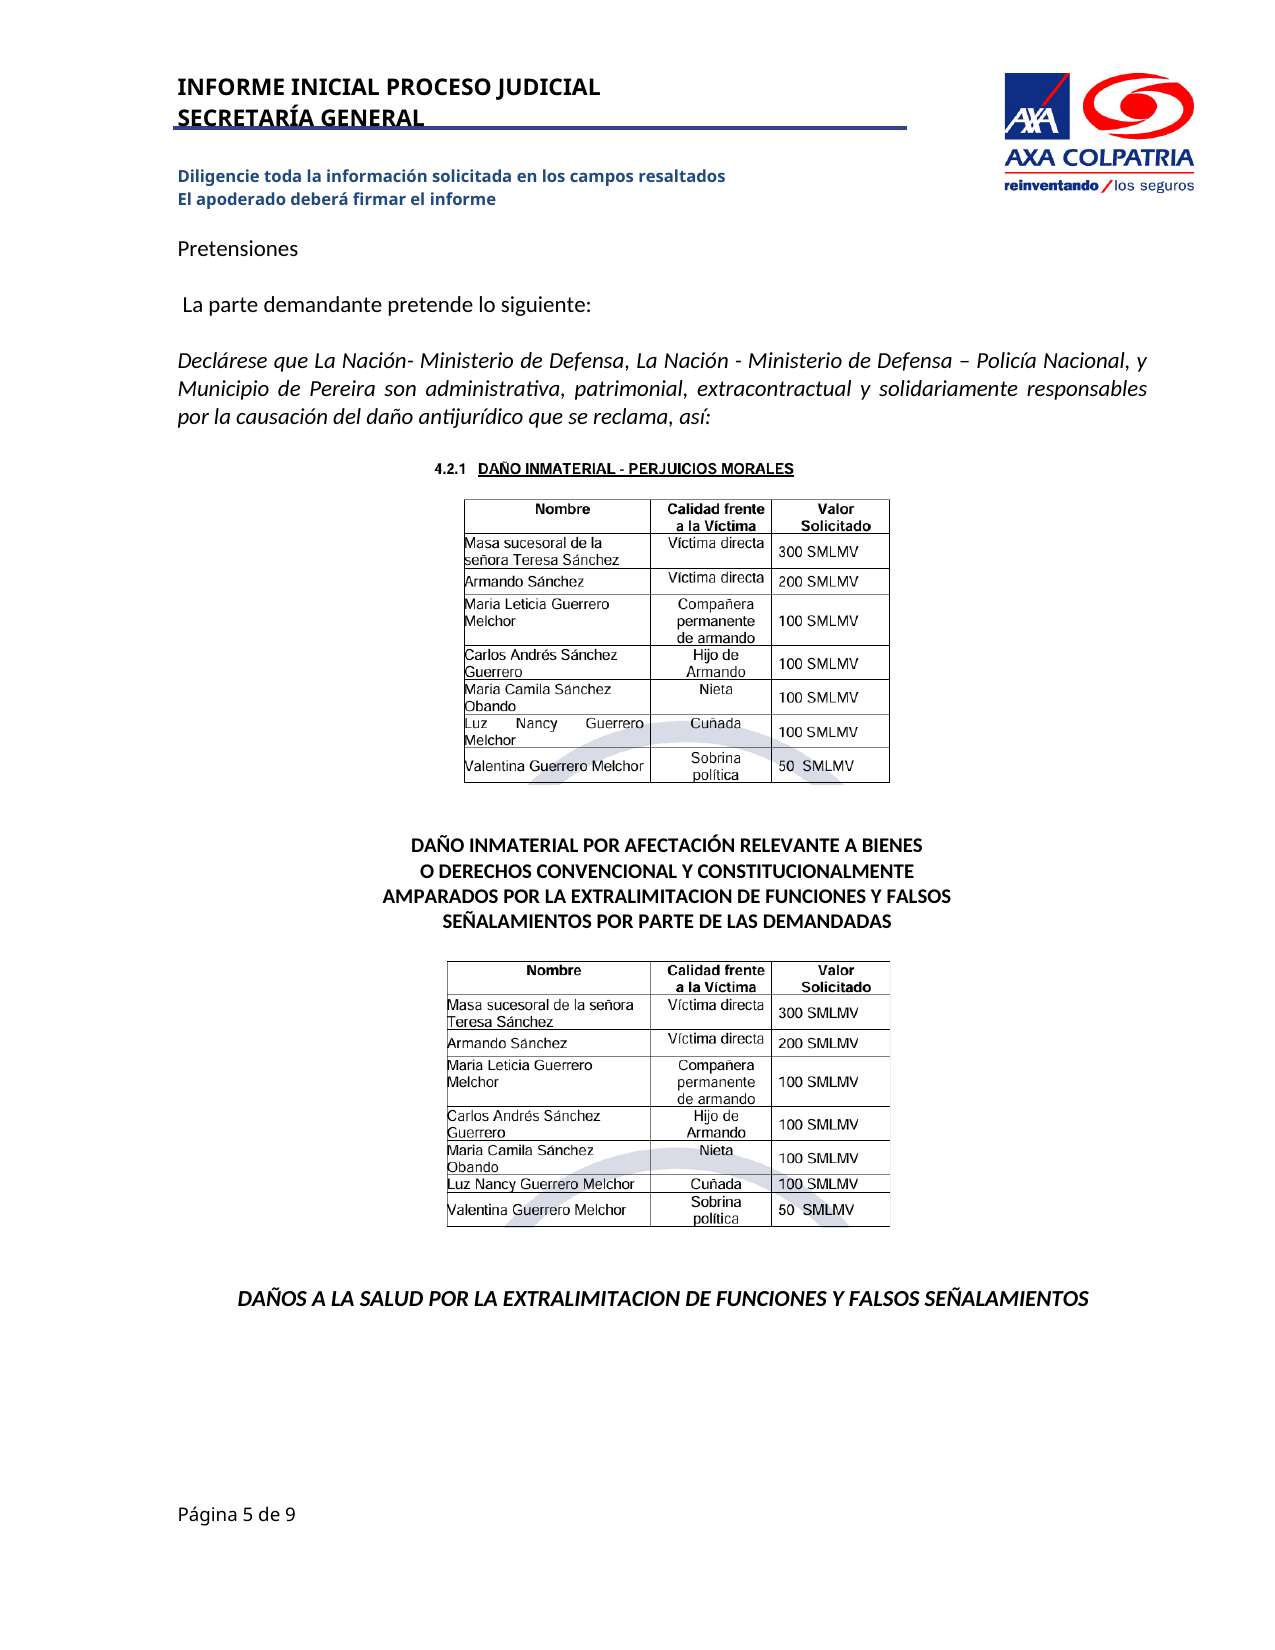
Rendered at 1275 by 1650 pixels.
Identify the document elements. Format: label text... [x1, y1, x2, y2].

picture [1004, 73, 1194, 193]
text AMPARADOS POR LA EXTRALIMITACION DE FUNCIONES Y FALSOS [177, 883, 1157, 909]
subtitle DAÑOS A LA SALUD POR LA EXTRALIMITACION DE FUNCIONES Y FALSOS SEÑALAMIENTOS [177, 1284, 1152, 1312]
subtitle Pretensiones [177, 234, 1152, 262]
text O DERECHOS CONVENCIONAL Y CONSTITUCIONALMENTE [177, 858, 1157, 883]
text SEÑALAMIENTOS POR PARTE DE LAS DEMANDADAS [177, 909, 1157, 934]
picture [443, 958, 891, 1228]
picture [429, 454, 905, 785]
subtitle La parte demandante pretende lo siguiente: [177, 290, 1152, 318]
subtitle Declárese que La Nación- Ministerio de Defensa, La Nación - Ministerio de Defensa – Policía Nacional, y Municipio de Pereira son administrativa, patrimonial, extracontractual y solidariamente responsables por la causación del daño antijurídico que se reclama, así: [177, 346, 1152, 430]
text DAÑO INMATERIAL POR AFECTACIÓN RELEVANTE A BIENES [177, 832, 1157, 858]
